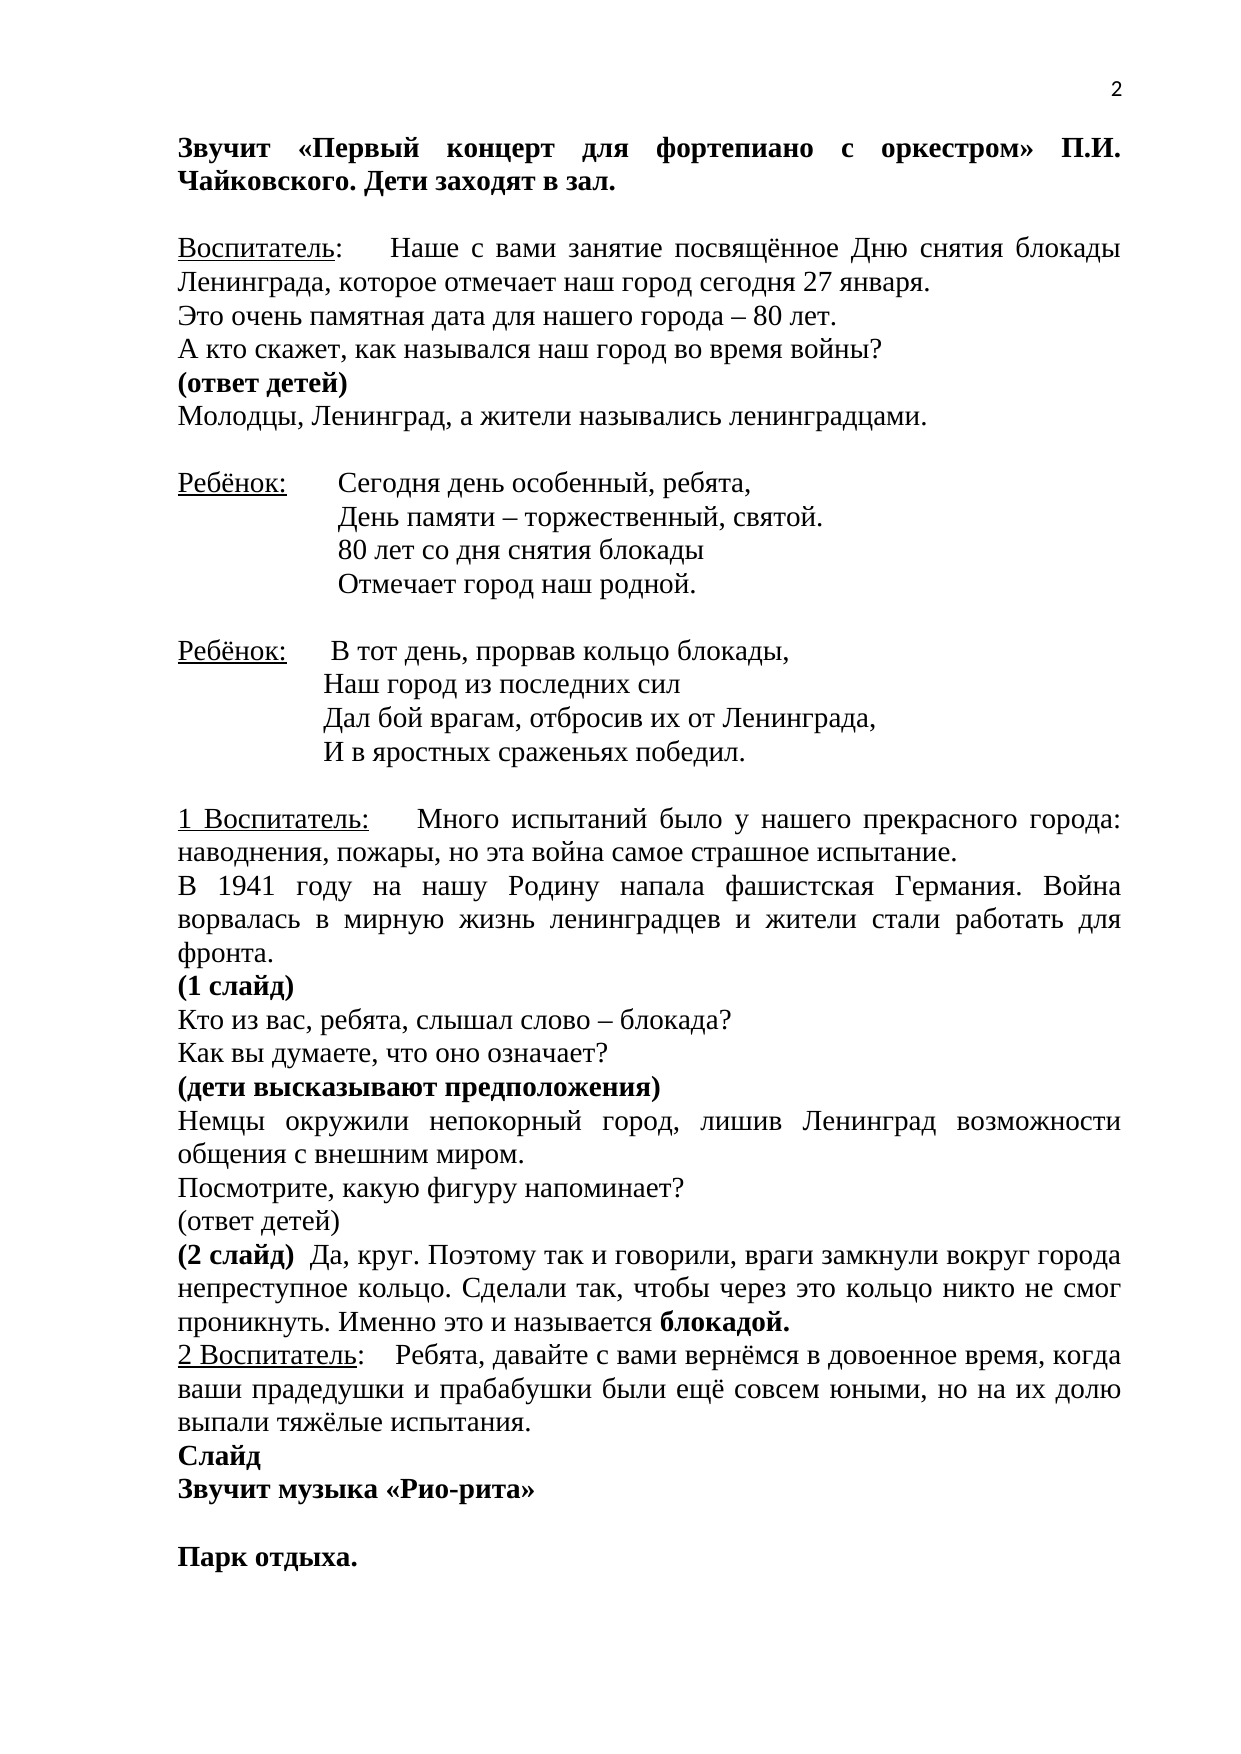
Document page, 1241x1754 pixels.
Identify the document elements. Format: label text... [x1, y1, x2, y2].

text Наш город из последних сил [177, 667, 1122, 700]
text Отмечает город наш родной. [177, 566, 1122, 599]
text День памяти – торжественный, святой. [177, 499, 1122, 532]
text Молодцы, Ленинград, а жители назывались ленинградцами. [177, 398, 1122, 432]
text (ответ детей) [177, 365, 1122, 398]
text 1 Воспитатель: Много испытаний было у нашего прекрасного города: наводнения, пожары, но эта война самое страшное испытание. [177, 801, 1122, 868]
text Звучит «Первый концерт для фортепиано с оркестром» П.И. Чайковского. Дети заходят в зал. [177, 130, 1122, 197]
text И в яростных сраженьях победил. [177, 734, 1122, 767]
text Воспитатель: Наше с вами занятие посвящённое Дню снятия блокады Ленинграда, которое отмечает наш город сегодня 27 января. [177, 231, 1122, 298]
text В 1941 году на нашу Родину напала фашистская Германия. Война ворвалась в мирную жизнь ленинградцев и жители стали работать для фронта. [177, 868, 1122, 968]
text А кто скажет, как назывался наш город во время войны? [177, 331, 1122, 365]
text Звучит музыка «Рио-рита» [177, 1472, 1122, 1505]
text Парк отдыха. [177, 1539, 1122, 1572]
text (1 слайд) [177, 968, 1122, 1002]
text (дети высказывают предположения) [177, 1069, 1122, 1103]
text Кто из вас, ребята, слышал слово – блокада? [177, 1002, 1122, 1036]
text Слайд [177, 1438, 1122, 1472]
text 80 лет со дня снятия блокады [177, 532, 1122, 566]
text Ребёнок: Сегодня день особенный, ребята, [177, 465, 1122, 499]
text (ответ детей) [177, 1203, 1122, 1237]
text Это очень памятная дата для нашего города – 80 лет. [177, 298, 1122, 331]
text Как вы думаете, что оно означает? [177, 1036, 1122, 1069]
text Дал бой врагам, отбросив их от Ленинграда, [177, 700, 1122, 734]
text 2 Воспитатель: Ребята, давайте с вами вернёмся в довоенное время, когда ваши прадедушки и прабабушки были ещё совсем юными, но на их долю выпали тяжёлые испытания. [177, 1337, 1122, 1438]
text Ребёнок: В тот день, прорвав кольцо блокады, [177, 633, 1122, 667]
text Посмотрите, какую фигуру напоминает? [177, 1170, 1122, 1203]
text Немцы окружили непокорный город, лишив Ленинград возможности общения с внешним миром. [177, 1103, 1122, 1170]
text (2 слайд) Да, круг. Поэтому так и говорили, враги замкнули вокруг города непреступное кольцо. Сделали так, чтобы через это кольцо никто не смог проникнуть. Именно это и называется блокадой. [177, 1237, 1122, 1337]
